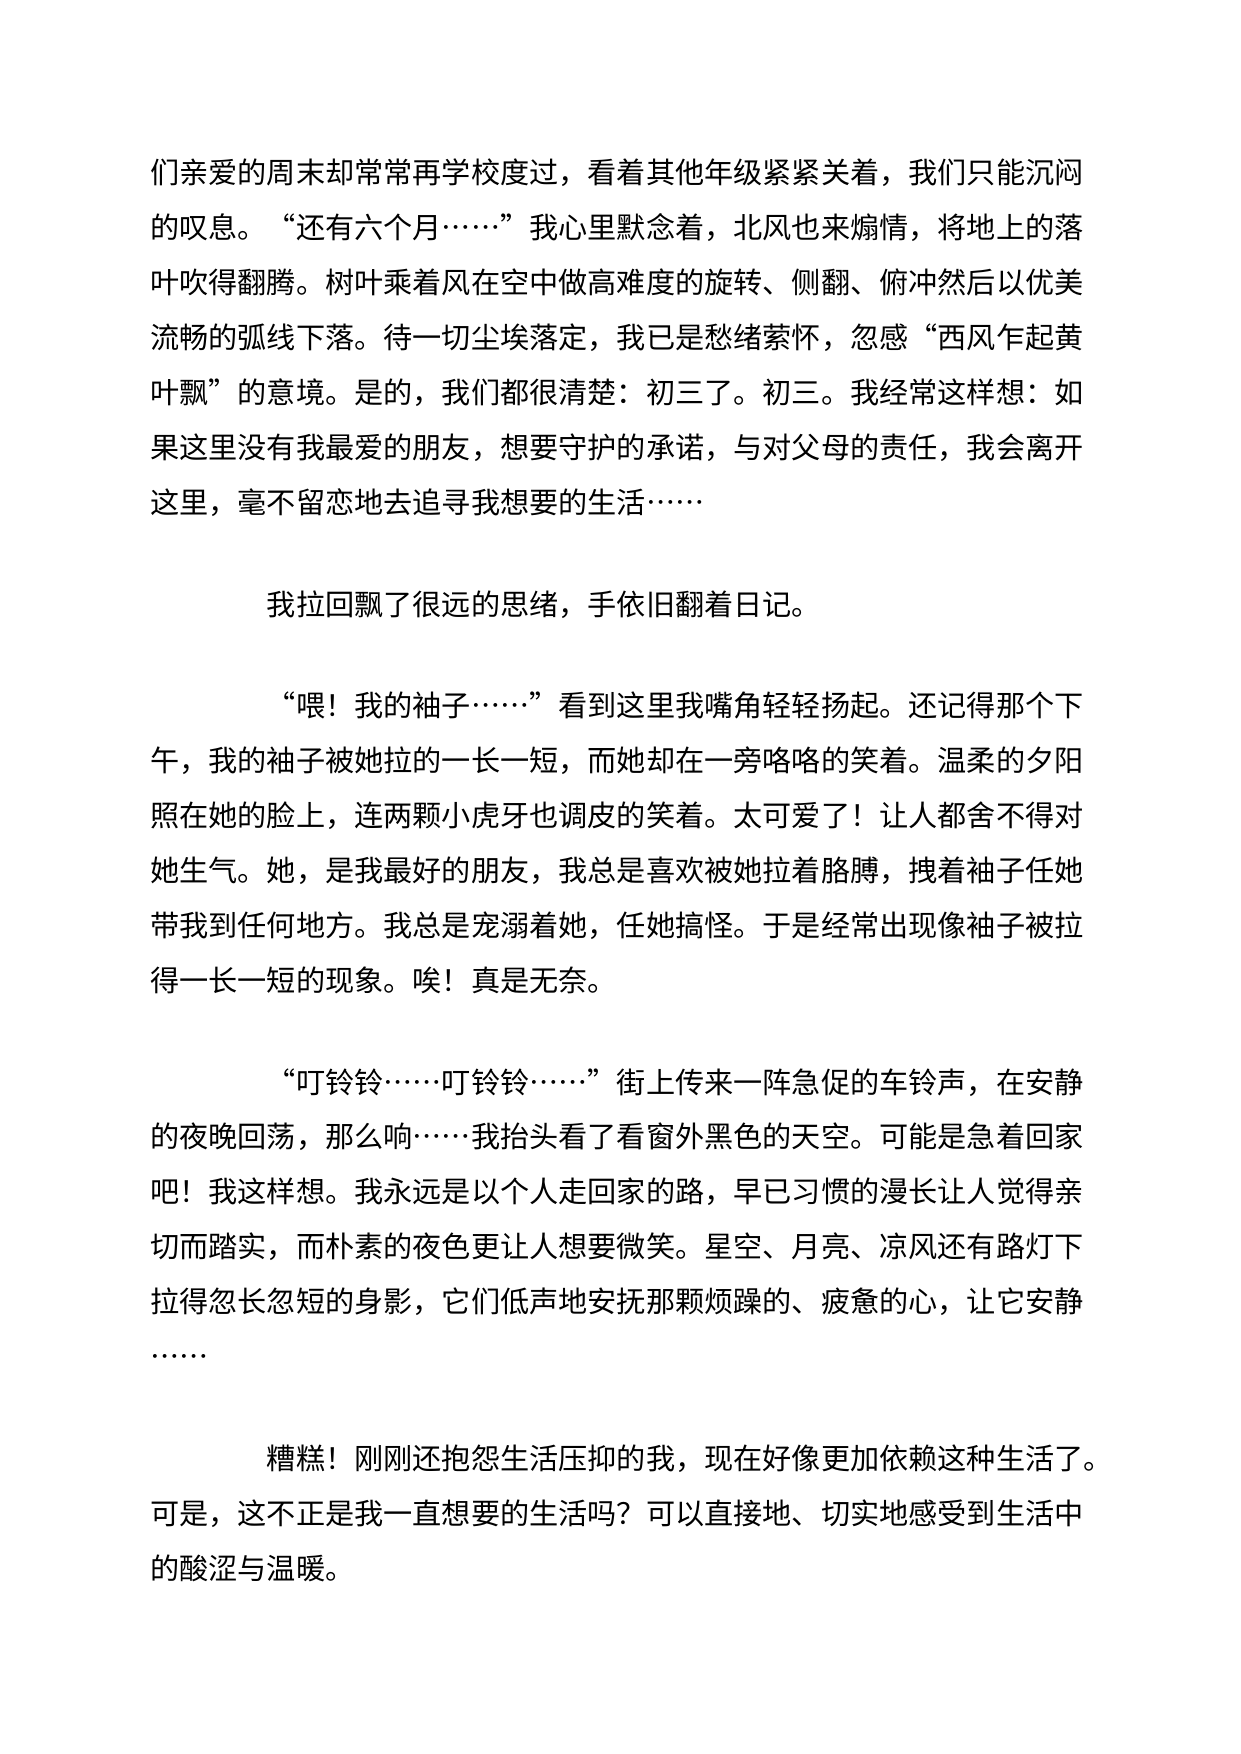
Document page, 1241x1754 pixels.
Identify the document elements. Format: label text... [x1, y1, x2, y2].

text 糟糕！刚刚还抱怨生活压抑的我，现在好像更加依赖这种生活了。可是，这不正是我一直想要的生活吗？可以直接地、切实地感受到生活中的酸涩与温暖。 [150, 1435, 1090, 1587]
text 我拉回飘了很远的思绪，手依旧翻着日记。 [150, 581, 1090, 623]
text “喂！我的袖子……”看到这里我嘴角轻轻扬起。还记得那个下午，我的袖子被她拉的一长一短，而她却在一旁咯咯的笑着。温柔的夕阳照在她的脸上，连两颗小虎牙也调皮的笑着。太可爱了！让人都舍不得对她生气。她，是我最好的朋友，我总是喜欢被她拉着胳膊，拽着袖子任她带我到任何地方。我总是宠溺着她，任她搞怪。于是经常出现像袖子被拉得一长一短的现象。唉！真是无奈。 [150, 683, 1090, 1000]
text “叮铃铃……叮铃铃……”街上传来一阵急促的车铃声，在安静的夜晚回荡，那么响……我抬头看了看窗外黑色的天空。可能是急着回家吧！我这样想。我永远是以个人走回家的路，早已习惯的漫长让人觉得亲切而踏实，而朴素的夜色更让人想要微笑。星空、月亮、凉风还有路灯下拉得忽长忽短的身影，它们低声地安抚那颗烦躁的、疲惫的心，让它安静…… [150, 1059, 1090, 1376]
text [150, 150, 1090, 522]
